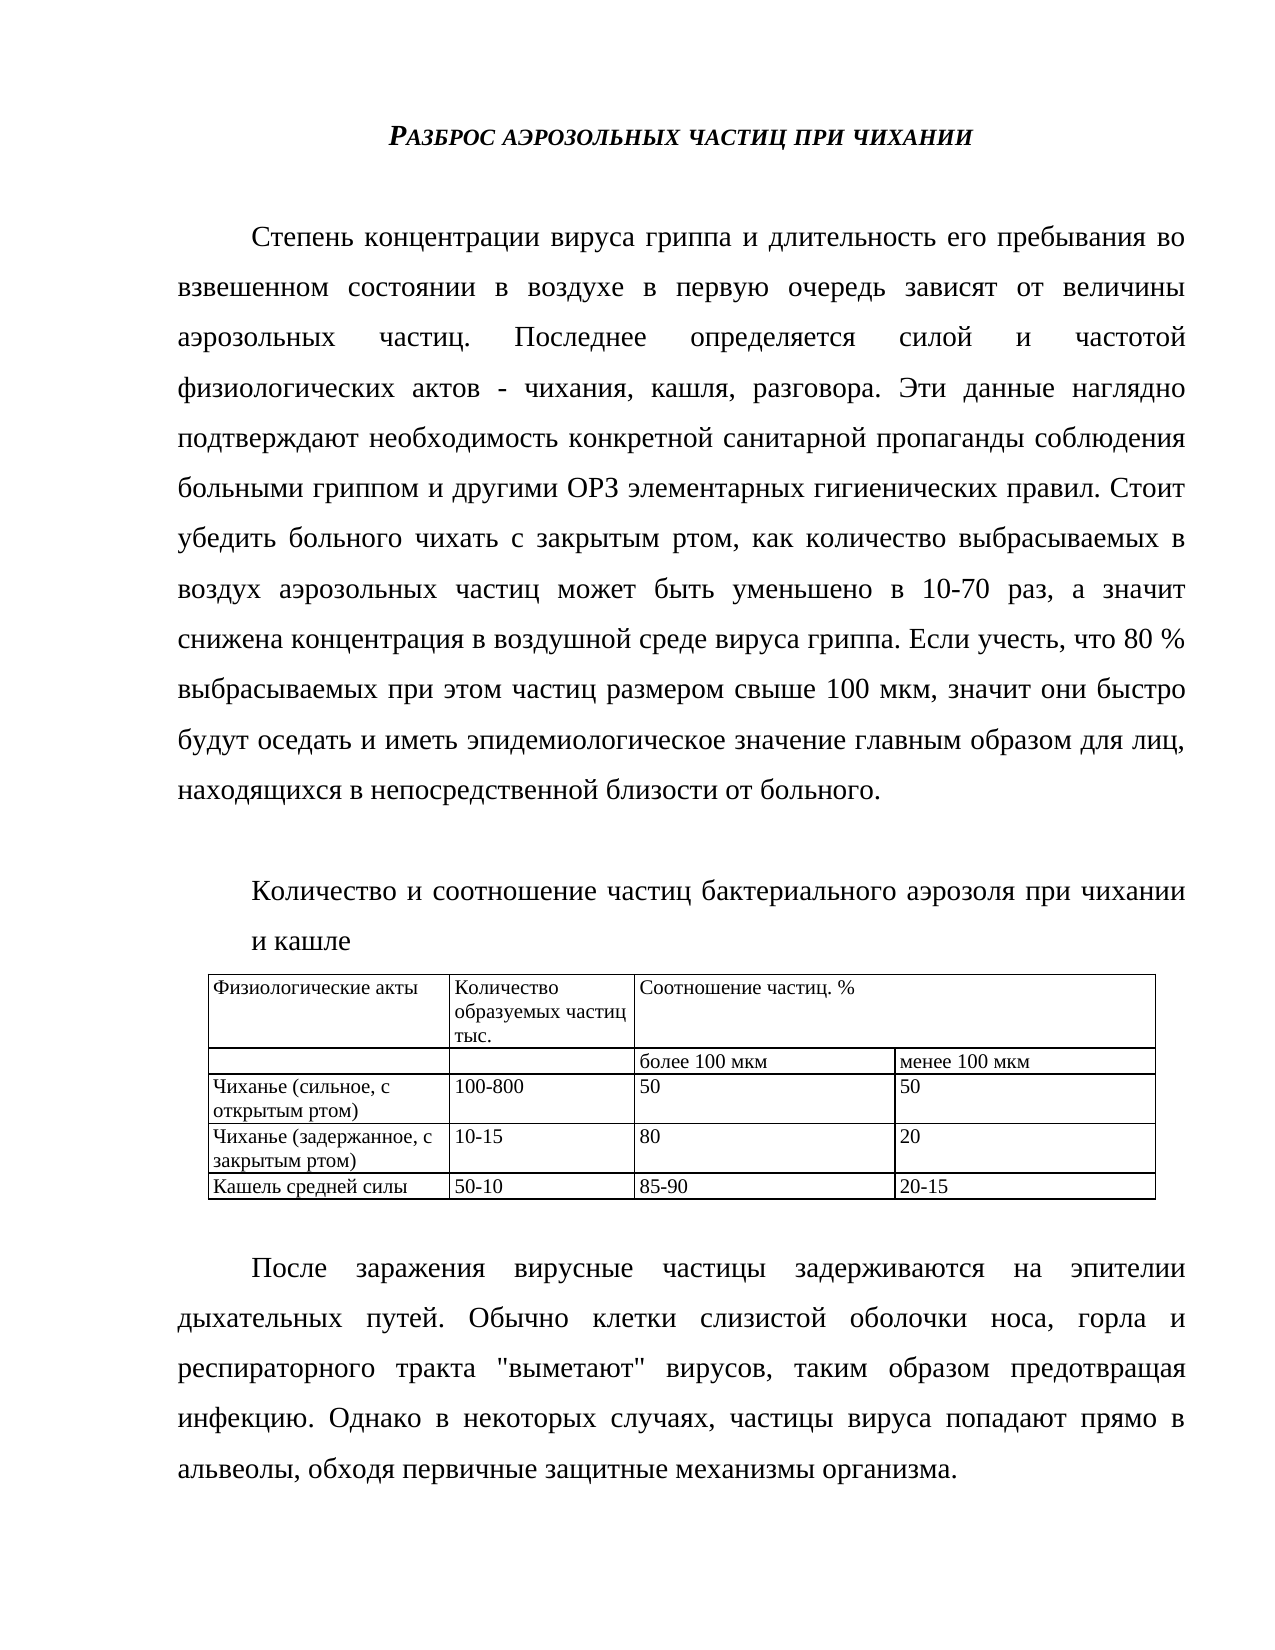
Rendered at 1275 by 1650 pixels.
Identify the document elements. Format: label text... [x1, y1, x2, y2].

table_cell [209, 1049, 449, 1073]
table_cell Чиханье (задержанное, с закрытым ртом) [209, 1124, 449, 1172]
text После заражения вирусные частицы задерживаются на эпителии дыхательных путей. Обычно клетки слизистой оболочки носа, горла и респираторного тракта "выметают" вирусов, таким образом предотвращая инфекцию. Однако в некоторых случаях, частицы вируса попадают прямо в альвеолы, обходя первичные защитные механизмы организма. [177, 1250, 1186, 1484]
text Степень концентрации вируса гриппа и длительность его пребывания во взвешенном состоянии в воздухе в первую очередь зависят от величины аэрозольных частиц. Последнее определяется силой и частотой физиологических актов - чихания, кашля, разговора. Эти данные наглядно подтверждают необходимость конкретной санитарной пропаганды соблюдения больными гриппом и другими ОРЗ элементарных гигиенических правил. Стоит убедить больного чихать с закрытым ртом, как количество выбрасываемых в воздух аэрозольных частиц может быть уменьшено в 10-70 раз, а значит снижена концентрация в воздушной среде вируса гриппа. Если учесть, что 80 % выбрасываемых при этом частиц размером свыше 100 мкм, значит они быстро будут оседать и иметь эпидемиологическое значение главным образом для лиц, находящихся в непосредственной близости от больного. [177, 219, 1186, 806]
table_cell [450, 1049, 634, 1073]
table_cell более 100 мкм [635, 1049, 894, 1073]
table_cell 80 [635, 1124, 894, 1172]
table_cell 20-15 [896, 1174, 1155, 1198]
table_cell менее 100 мкм [896, 1049, 1155, 1073]
table_cell Чиханье (сильное, с открытым ртом) [209, 1075, 449, 1122]
table_cell 100-800 [450, 1075, 634, 1122]
subtitle Количество и соотношение частиц бактериального аэрозоля при чихании и кашле [251, 873, 1186, 957]
table_cell Кашель средней силы [209, 1174, 449, 1198]
table_cell 50 [635, 1075, 894, 1122]
table_cell 85-90 [635, 1174, 894, 1198]
table_cell 50-10 [450, 1174, 634, 1198]
table_header Соотношение частиц. % [635, 975, 1155, 1047]
table_cell 50 [896, 1075, 1155, 1122]
table_header Физиологические акты [209, 975, 449, 1047]
table_cell 20 [896, 1124, 1155, 1172]
subtitle Разброс аэрозольных частиц при чихании [177, 118, 1186, 152]
table_header Количество образуемых частиц тыс. [450, 975, 634, 1047]
table_cell 10-15 [450, 1124, 634, 1172]
